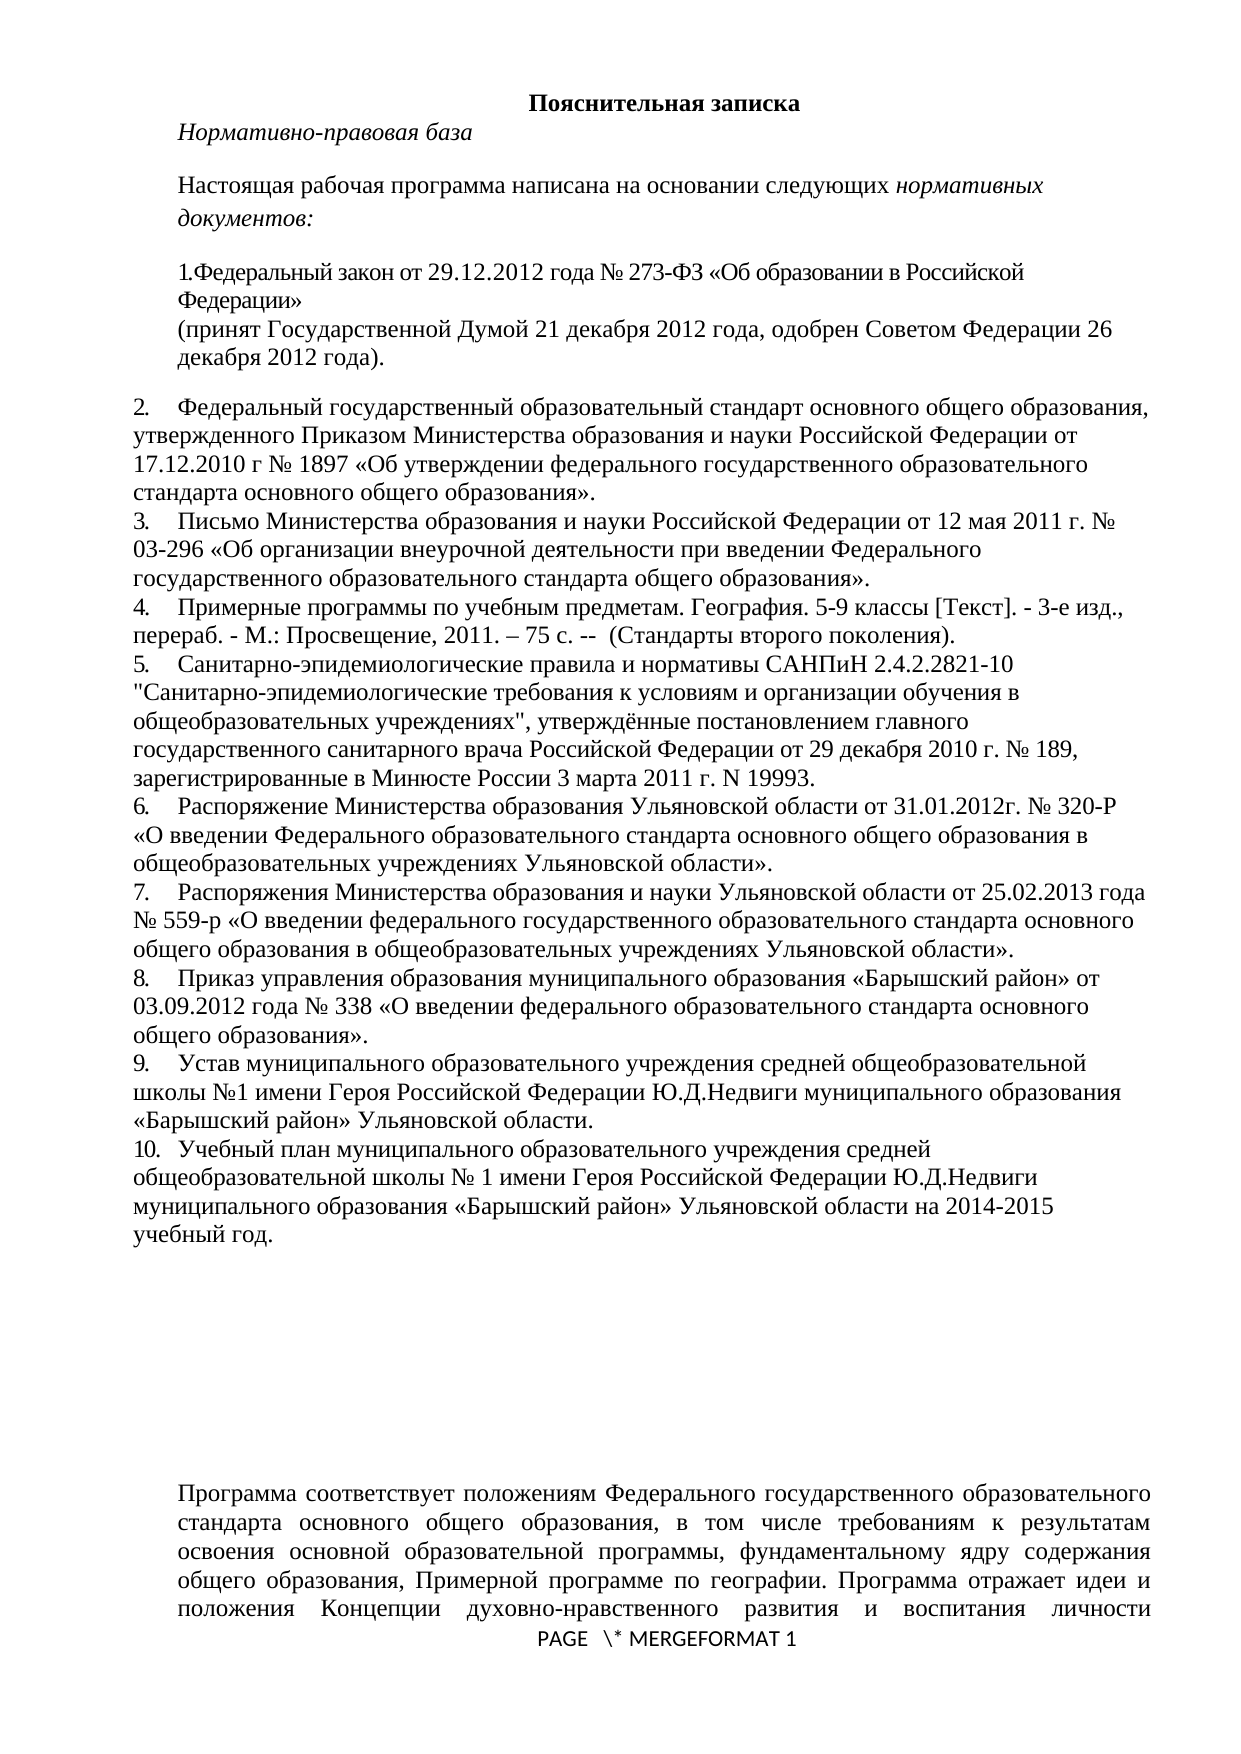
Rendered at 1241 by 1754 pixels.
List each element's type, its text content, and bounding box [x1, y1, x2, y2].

list Примерные программы по учебным предметам. География. 5-9 классы [Текст]. - 3-е изд., перераб. - М.: Просвещение, 2011. – 75 с. -- (Стандарты второго поколения). [133, 592, 1149, 649]
text Нормативно-правовая база [177, 117, 1152, 145]
list Письмо Министерства образования и науки Российской Федерации от 12 мая 2011 г. № 03-296 «Об организации внеурочной деятельности при введении Федерального государственного образовательного стандарта общего образования». [133, 506, 1150, 592]
text Настоящая рабочая программа написана на основании следующих нормативных документов: [177, 170, 1152, 232]
text Пояснительная записка [177, 88, 1152, 117]
list Учебный план муниципального образовательного учреждения средней общеобразовательной школы № 1 имени Героя Российской Федерации Ю.Д.Недвиги муниципального образования «Барышский район» Ульяновской области на 2014-2015 учебный год. [133, 1134, 1148, 1248]
list Федеральный государственный образовательный стандарт основного общего образования, утвержденного Приказом Министерства образования и науки Российской Федерации от 17.12.2010 г № 1897 «Об утверждении федерального государственного образовательного стандарта основного общего образования». [133, 392, 1152, 506]
list Санитарно-эпидемиологические правила и нормативы САНПиН 2.4.2.2821-10 "Санитарно-эпидемиологические требования к условиям и организации обучения в общеобразовательных учреждениях", утверждённые постановлением главного государственного санитарного врача Российской Федерации от 29 декабря 2010 г. № 189, зарегистрированные в Минюсте России 3 марта 2011 г. N 19993. [133, 649, 1149, 792]
list Распоряжение Министерства образования Ульяновской области от 31.01.2012г. № 320-Р «О введении Федерального образовательного стандарта основного общего образования в общеобразовательных учреждениях Ульяновской области». [133, 792, 1149, 877]
list Распоряжения Министерства образования и науки Ульяновской области от 25.02.2013 года № 559-р «О введении федерального государственного образовательного стандарта основного общего образования в общеобразовательных учреждениях Ульяновской области». [133, 877, 1148, 963]
text 1.Федеральный закон от 29.12.2012 года № 273-ФЗ «Об образовании в Российской Федерации» (принят Государственной Думой 21 декабря 2012 года, одобрен Советом Федерации 26 декабря 2012 года). [177, 257, 1151, 371]
list Приказ управления образования муниципального образования «Барышский район» от 03.09.2012 года № 338 «О введении федерального образовательного стандарта основного общего образования». [133, 963, 1149, 1049]
list Устав муниципального образовательного учреждения средней общеобразовательной школы №1 имени Героя Российской Федерации Ю.Д.Недвиги муниципального образования «Барышский район» Ульяновской области. [133, 1049, 1148, 1134]
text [177, 1478, 1152, 1622]
